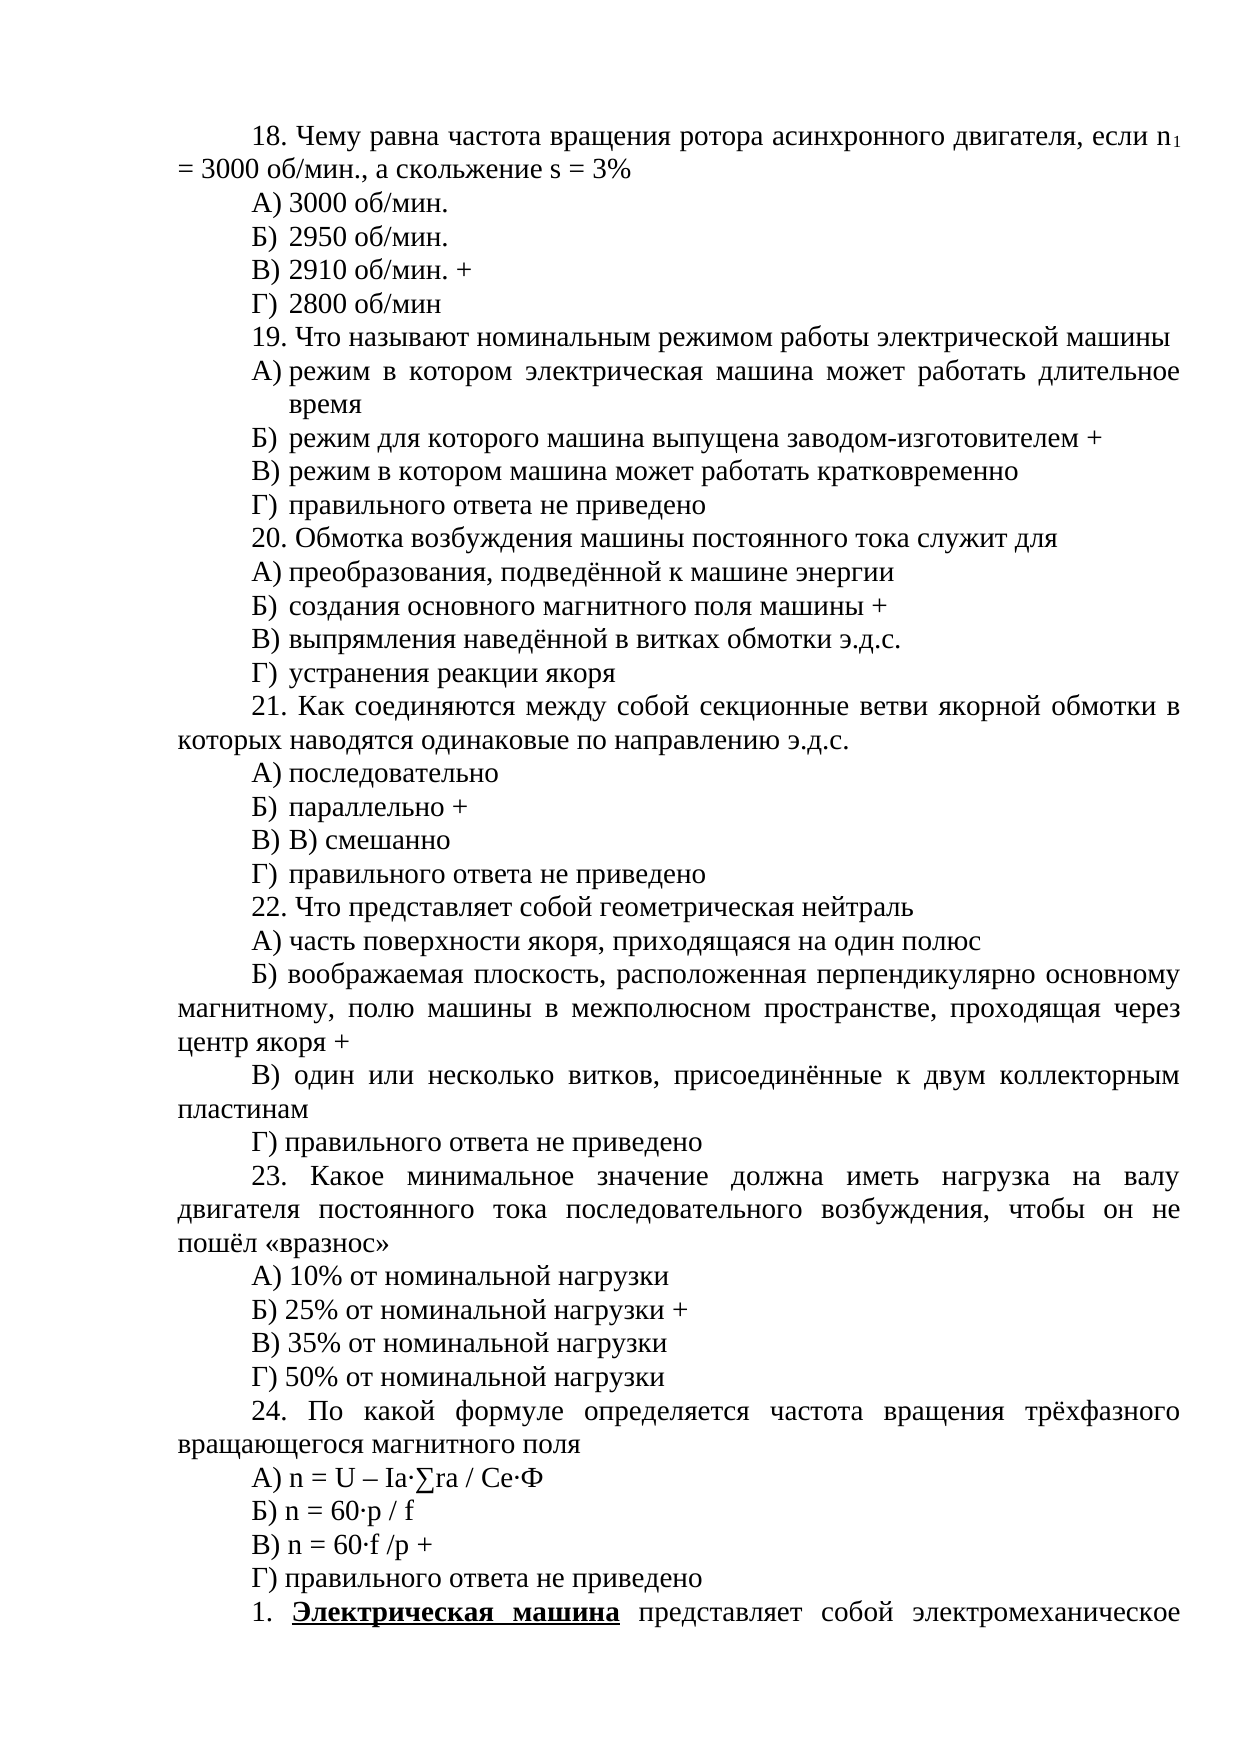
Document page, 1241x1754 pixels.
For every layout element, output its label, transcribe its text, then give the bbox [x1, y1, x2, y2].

list 2800 об/мин [251, 286, 1181, 319]
text 21. Как соединяются между собой секционные ветви якорной обмотки в которых наводятся одинаковые по направлению э.д.с. [177, 688, 1181, 755]
list последовательно [251, 755, 1181, 789]
list параллельно + [251, 789, 1181, 822]
list режим для которого машина выпущена заводом-изготовителем + [251, 420, 1181, 453]
text В) 35% от номинальной нагрузки [177, 1326, 1181, 1359]
list В) смешанно [251, 822, 1181, 856]
list 2950 об/мин. [251, 219, 1181, 252]
text А) 10% от номинальной нагрузки [177, 1258, 1181, 1292]
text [177, 1594, 1181, 1627]
text Б) n = 60∙p / f [177, 1493, 1181, 1527]
list режим в котором машина может работать кратковременно [251, 453, 1181, 487]
text В) один или несколько витков, присоединённые к двум коллекторным пластинам [177, 1057, 1181, 1124]
text Г) правильного ответа не приведено [177, 1560, 1181, 1594]
text Б) 25% от номинальной нагрузки + [177, 1292, 1181, 1326]
list преобразования, подведённой к машине энергии [251, 554, 1181, 588]
text 20. Обмотка возбуждения машины постоянного тока служит для [177, 521, 1181, 554]
text Г) правильного ответа не приведено [177, 1124, 1181, 1158]
text 19. Что называют номинальным режимом работы электрической машины [177, 319, 1181, 353]
text 24. По какой формуле определяется частота вращения трёхфазного вращающегося магнитного поля [177, 1393, 1181, 1460]
text Г) 50% от номинальной нагрузки [177, 1359, 1181, 1393]
list правильного ответа не приведено [251, 856, 1181, 889]
list создания основного магнитного поля машины + [251, 588, 1181, 621]
list правильного ответа не приведено [251, 487, 1181, 521]
text А) n = U – Ia∙∑ra / Ce∙Ф [177, 1460, 1181, 1493]
list 3000 об/мин. [251, 185, 1181, 219]
text 18. Чему равна частота вращения ротора асинхронного двигателя, если n1 = 3000 об/мин., а скольжение s = 3% [177, 118, 1181, 185]
list устранения реакции якоря [251, 655, 1181, 688]
text 22. Что представляет собой геометрическая нейтраль [177, 889, 1181, 923]
list выпрямления наведённой в витках обмотки э.д.с. [251, 621, 1181, 655]
text В) n = 60∙f /p + [177, 1527, 1181, 1560]
list режим в котором электрическая машина может работать длительное время [251, 353, 1181, 420]
list 2910 об/мин. + [251, 252, 1181, 286]
text А) часть поверхности якоря, приходящаяся на один полюс [177, 923, 1181, 957]
text Б) воображаемая плоскость, расположенная перпендикулярно основному магнитному, полю машины в межполюсном пространстве, проходящая через центр якоря + [177, 957, 1181, 1057]
text 23. Какое минимальное значение должна иметь нагрузка на валу двигателя постоянного тока последовательного возбуждения, чтобы он не пошёл «вразнос» [177, 1158, 1181, 1258]
